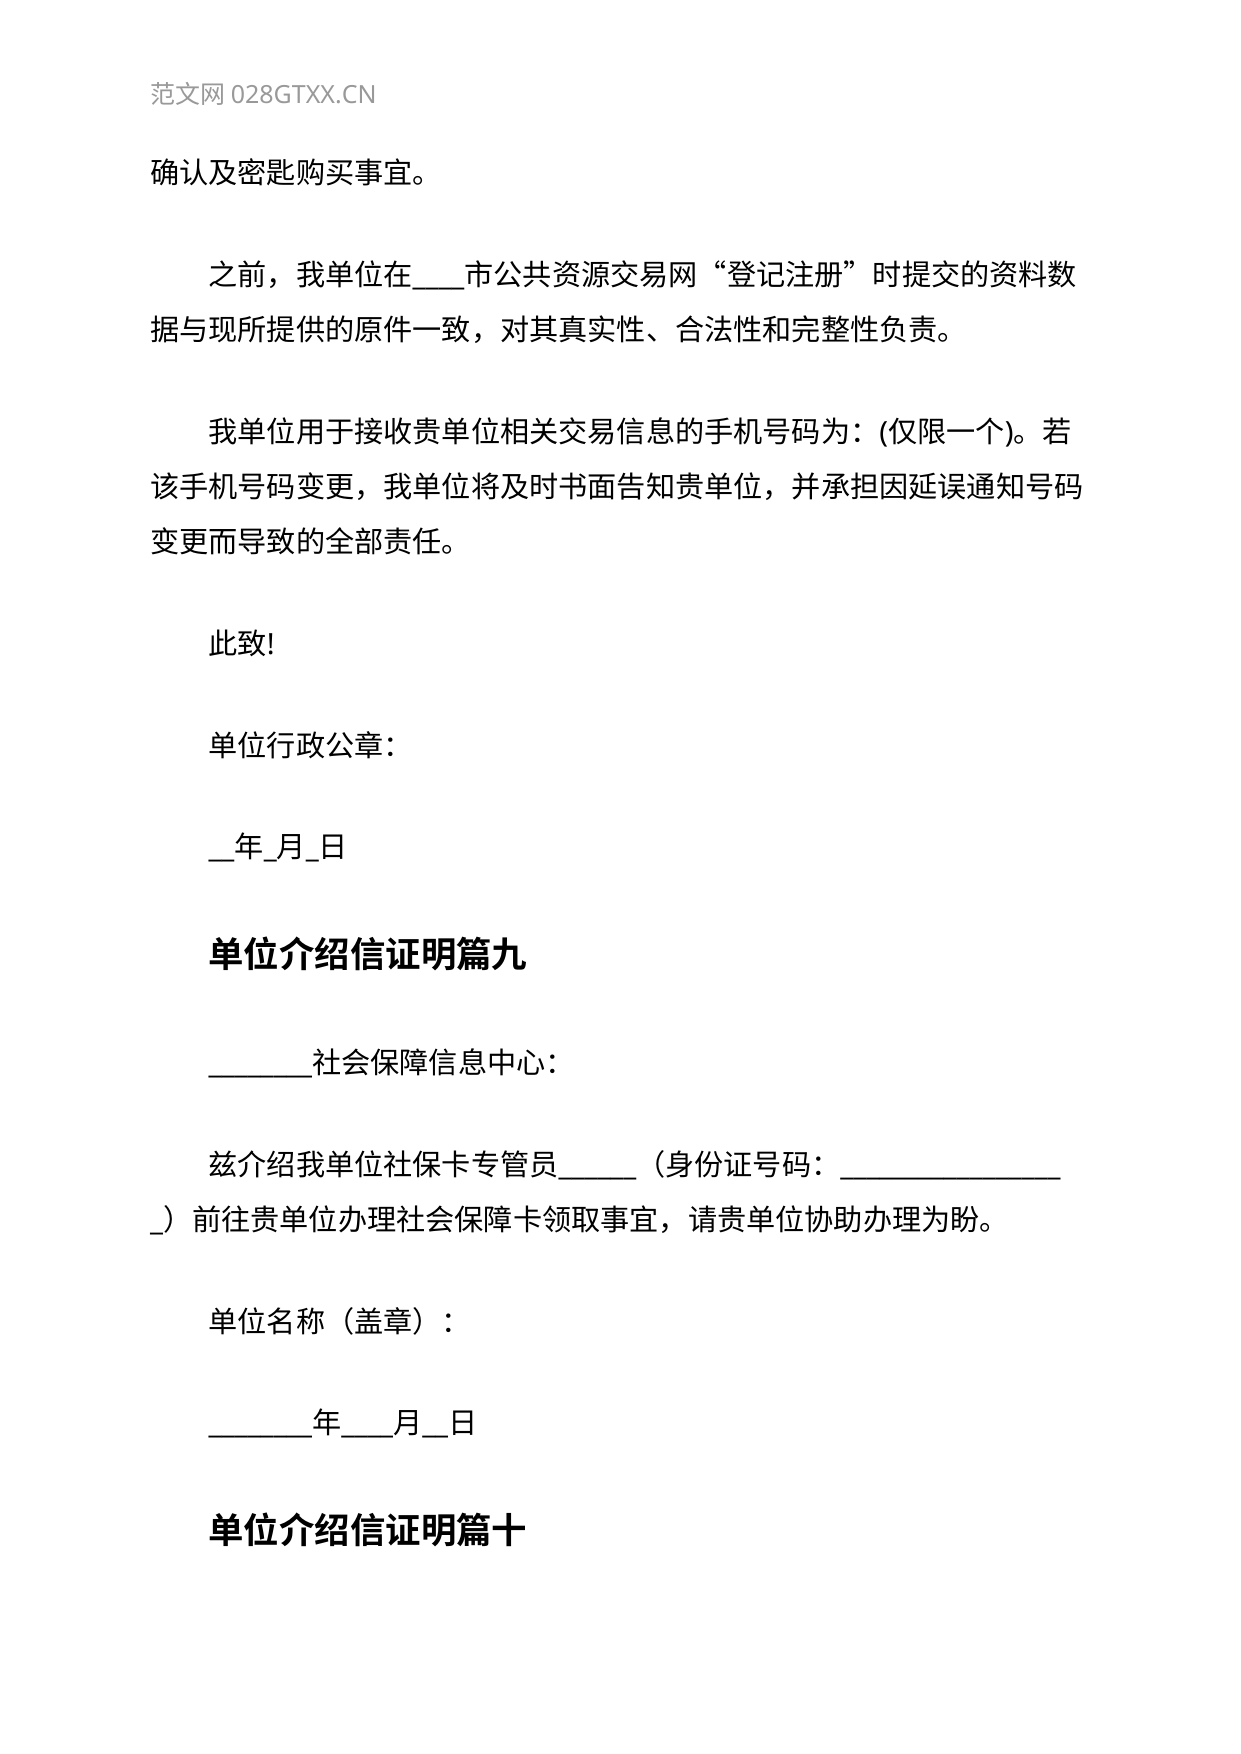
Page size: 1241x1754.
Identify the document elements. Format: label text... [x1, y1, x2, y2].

text 单位名称（盖章）： [150, 1298, 1090, 1341]
text 此致! [150, 620, 1090, 663]
text 兹介绍我单位社保卡专管员______（身份证号码：__________________）前往贵单位办理社会保障卡领取事宜，请贵单位协助办理为盼。 [150, 1141, 1090, 1239]
text ________年____月__日 [150, 1400, 1090, 1442]
text 单位介绍信证明篇十 [150, 1502, 1090, 1553]
text 我单位用于接收贵单位相关交易信息的手机号码为：(仅限一个)。若该手机号码变更，我单位将及时书面告知贵单位，并承担因延误通知号码变更而导致的全部责任。 [150, 408, 1090, 561]
text 之前，我单位在____市公共资源交易网“登记注册”时提交的资料数据与现所提供的原件一致，对其真实性、合法性和完整性负责。 [150, 252, 1090, 349]
text ________社会保障信息中心： [150, 1039, 1090, 1082]
text 单位介绍信证明篇九 [150, 926, 1090, 977]
text __年_月_日 [150, 824, 1090, 866]
text 单位行政公章： [150, 722, 1090, 764]
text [150, 150, 1090, 192]
